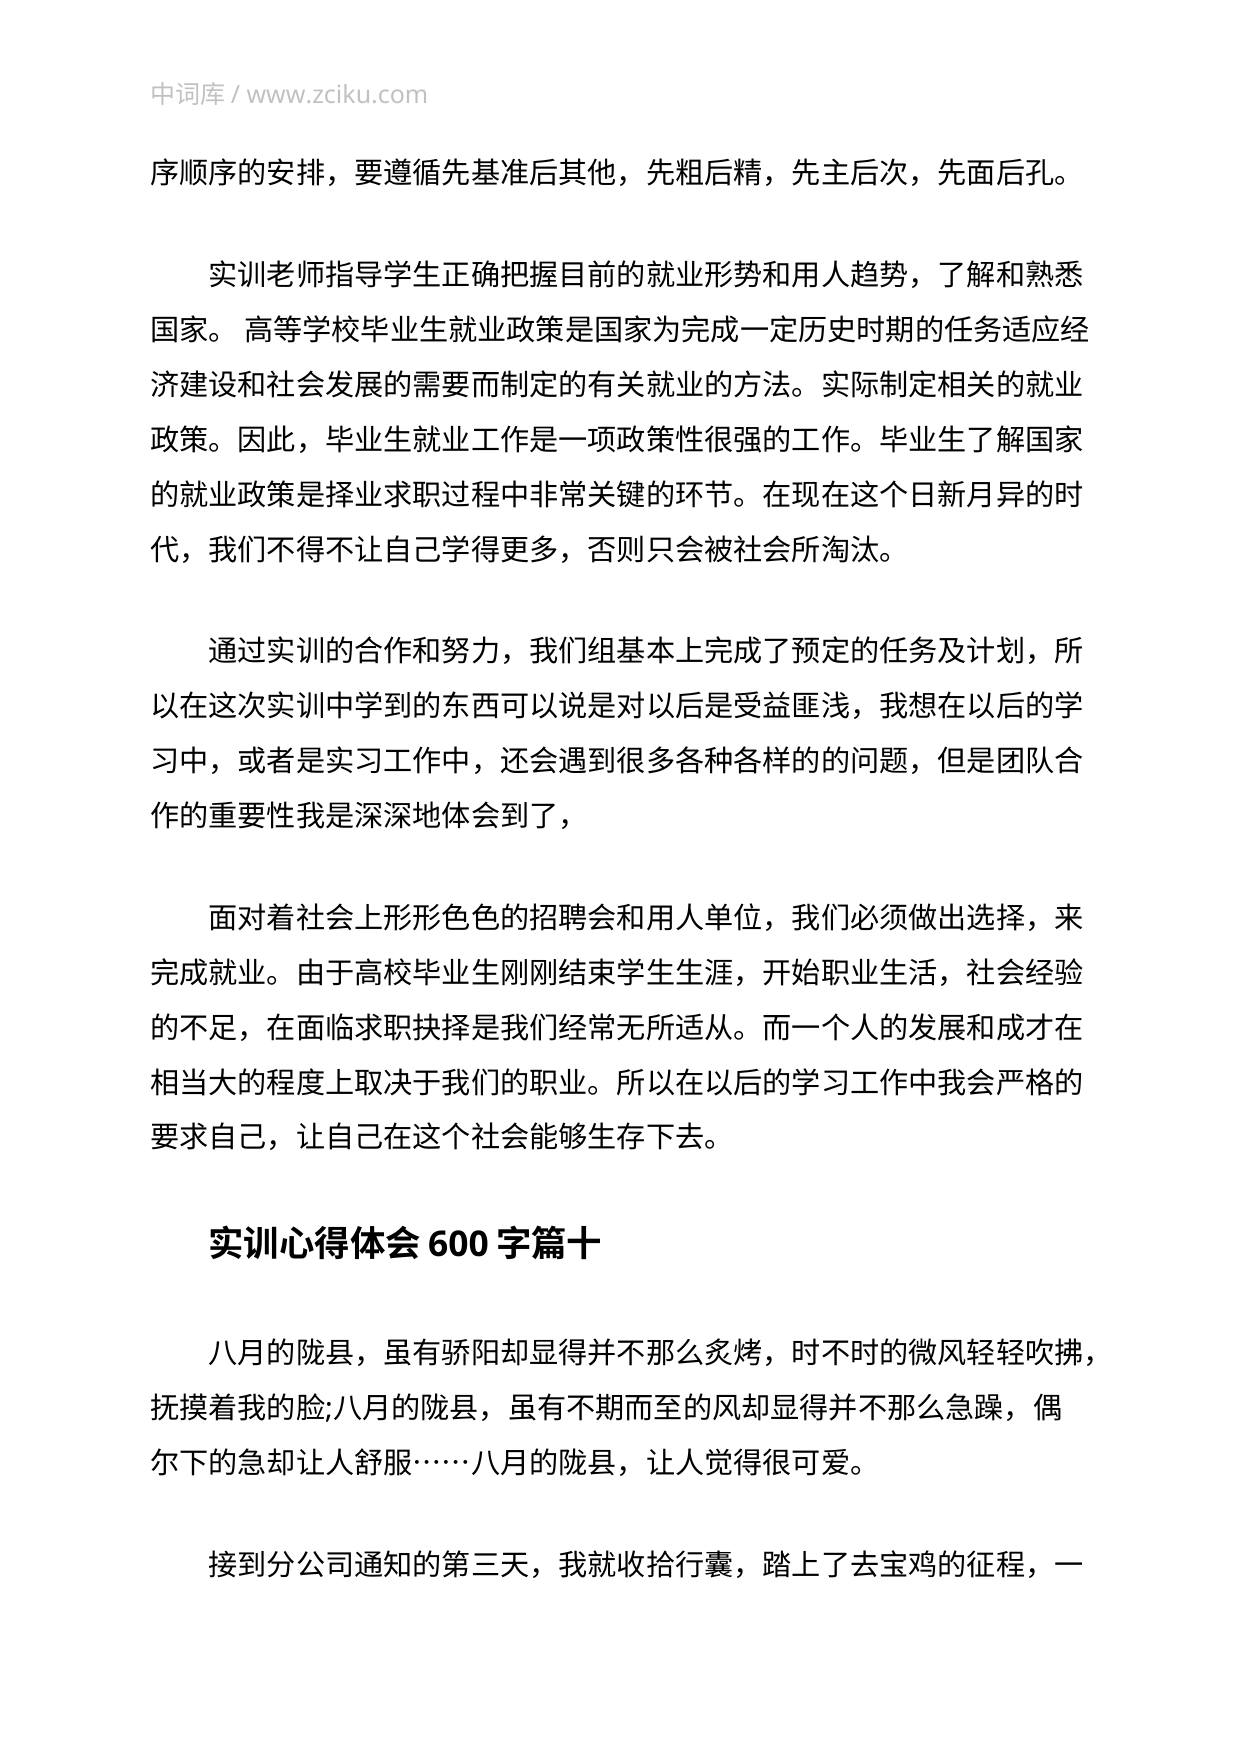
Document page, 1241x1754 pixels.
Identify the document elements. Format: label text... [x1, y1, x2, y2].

text 面对着社会上形形色色的招聘会和用人单位，我们必须做出选择，来完成就业。由于高校毕业生刚刚结束学生生涯，开始职业生活，社会经验的不足，在面临求职抉择是我们经常无所适从。而一个人的发展和成才在相当大的程度上取决于我们的职业。所以在以后的学习工作中我会严格的要求自己，让自己在这个社会能够生存下去。 [150, 894, 1090, 1156]
text 实训老师指导学生正确把握目前的就业形势和用人趋势，了解和熟悉国家。 高等学校毕业生就业政策是国家为完成一定历史时期的任务适应经济建设和社会发展的需要而制定的有关就业的方法。实际制定相关的就业政策。因此，毕业生就业工作是一项政策性很强的工作。毕业生了解国家的就业政策是择业求职过程中非常关键的环节。在现在这个日新月异的时代，我们不得不让自己学得更多，否则只会被社会所淘汰。 [150, 252, 1090, 568]
text 八月的陇县，虽有骄阳却显得并不那么炙烤，时不时的微风轻轻吹拂，抚摸着我的脸;八月的陇县，虽有不期而至的风却显得并不那么急躁，偶尔下的急却让人舒服……八月的陇县，让人觉得很可爱。 [150, 1329, 1090, 1482]
text 通过实训的合作和努力，我们组基本上完成了预定的任务及计划，所以在这次实训中学到的东西可以说是对以后是受益匪浅，我想在以后的学习中，或者是实习工作中，还会遇到很多各种各样的的问题，但是团队合作的重要性我是深深地体会到了， [150, 628, 1090, 835]
text 实训心得体会600字篇十 [150, 1216, 1090, 1267]
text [150, 150, 1090, 192]
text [150, 1541, 1090, 1583]
